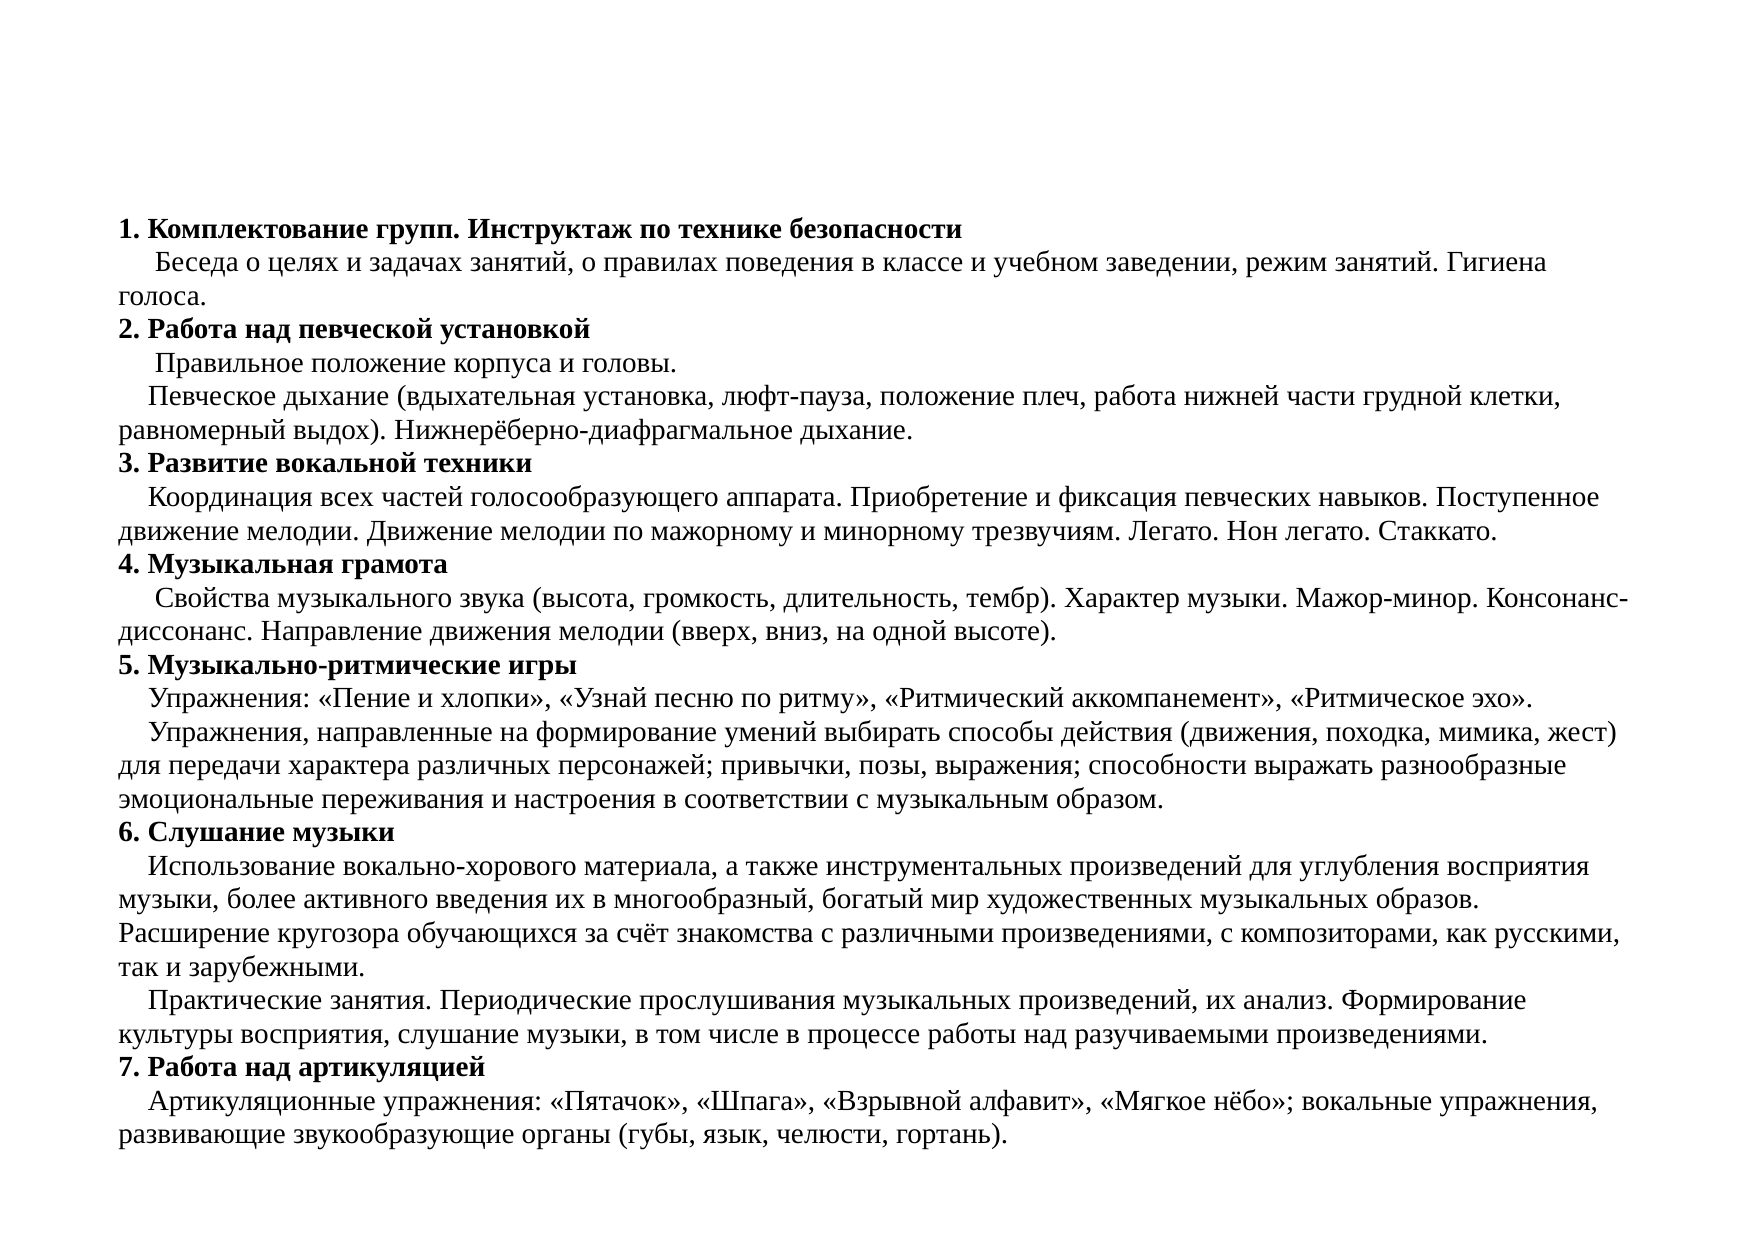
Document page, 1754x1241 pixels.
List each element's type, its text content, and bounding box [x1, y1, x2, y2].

text 4. Музыкальная грамота [118, 546, 1636, 580]
text 6. Слушание музыки [118, 814, 1636, 848]
text 3. Развитие вокальной техники [118, 446, 1636, 479]
text Упражнения, направленные на формирование умений выбирать способы действия (движения, походка, мимика, жест) для передачи характера различных персонажей; привычки, позы, выражения; способности выражать разнообразные эмоциональные переживания и настроения в соответствии с музыкальным образом. [118, 714, 1636, 814]
text Беседа о целях и задачах занятий, о правилах поведения в классе и учебном заведении, режим занятий. Гигиена голоса. [118, 244, 1636, 311]
text 7. Работа над артикуляцией [118, 1049, 1636, 1083]
text Свойства музыкального звука (высота, громкость, длительность, тембр). Характер музыки. Мажор-минор. Консонанс-диссонанс. Направление движения мелодии (вверх, вниз, на одной высоте). [118, 580, 1636, 647]
text 5. Музыкально-ритмические игры [118, 647, 1636, 680]
text Правильное положение корпуса и головы. [118, 345, 1636, 378]
text Использование вокально-хорового материала, а также инструментальных произведений для углубления восприятия музыки, более активного введения их в многообразный, богатый мир художественных музыкальных образов. Расширение кругозора обучающихся за счёт знакомства с различными произведениями, с композиторами, как русскими, так и зарубежными. [118, 848, 1636, 982]
text Координация всех частей голосообразующего аппарата. Приобретение и фиксация певческих навыков. Поступенное движение мелодии. Движение мелодии по мажорному и минорному трезвучиям. Легато. Нон легато. Стаккато. [118, 479, 1636, 546]
text 2. Работа над певческой установкой [118, 311, 1636, 345]
text Практические занятия. Периодические прослушивания музыкальных произведений, их анализ. Формирование культуры восприятия, слушание музыки, в том числе в процессе работы над разучиваемыми произведениями. [118, 982, 1636, 1049]
text Упражнения: «Пение и хлопки», «Узнай песню по ритму», «Ритмический аккомпанемент», «Ритмическое эхо». [118, 680, 1636, 714]
text Певческое дыхание (вдыхательная установка, люфт-пауза, положение плеч, работа нижней части грудной клетки, равномерный выдох). Нижнерёберно-диафрагмальное дыхание. [118, 378, 1636, 446]
text Артикуляционные упражнения: «Пятачок», «Шпага», «Взрывной алфавит», «Мягкое нёбо»; вокальные упражнения, развивающие звукообразующие органы (губы, язык, челюсти, гортань). [118, 1083, 1636, 1150]
text 1. Комплектование групп. Инструктаж по технике безопасности [118, 211, 1636, 244]
